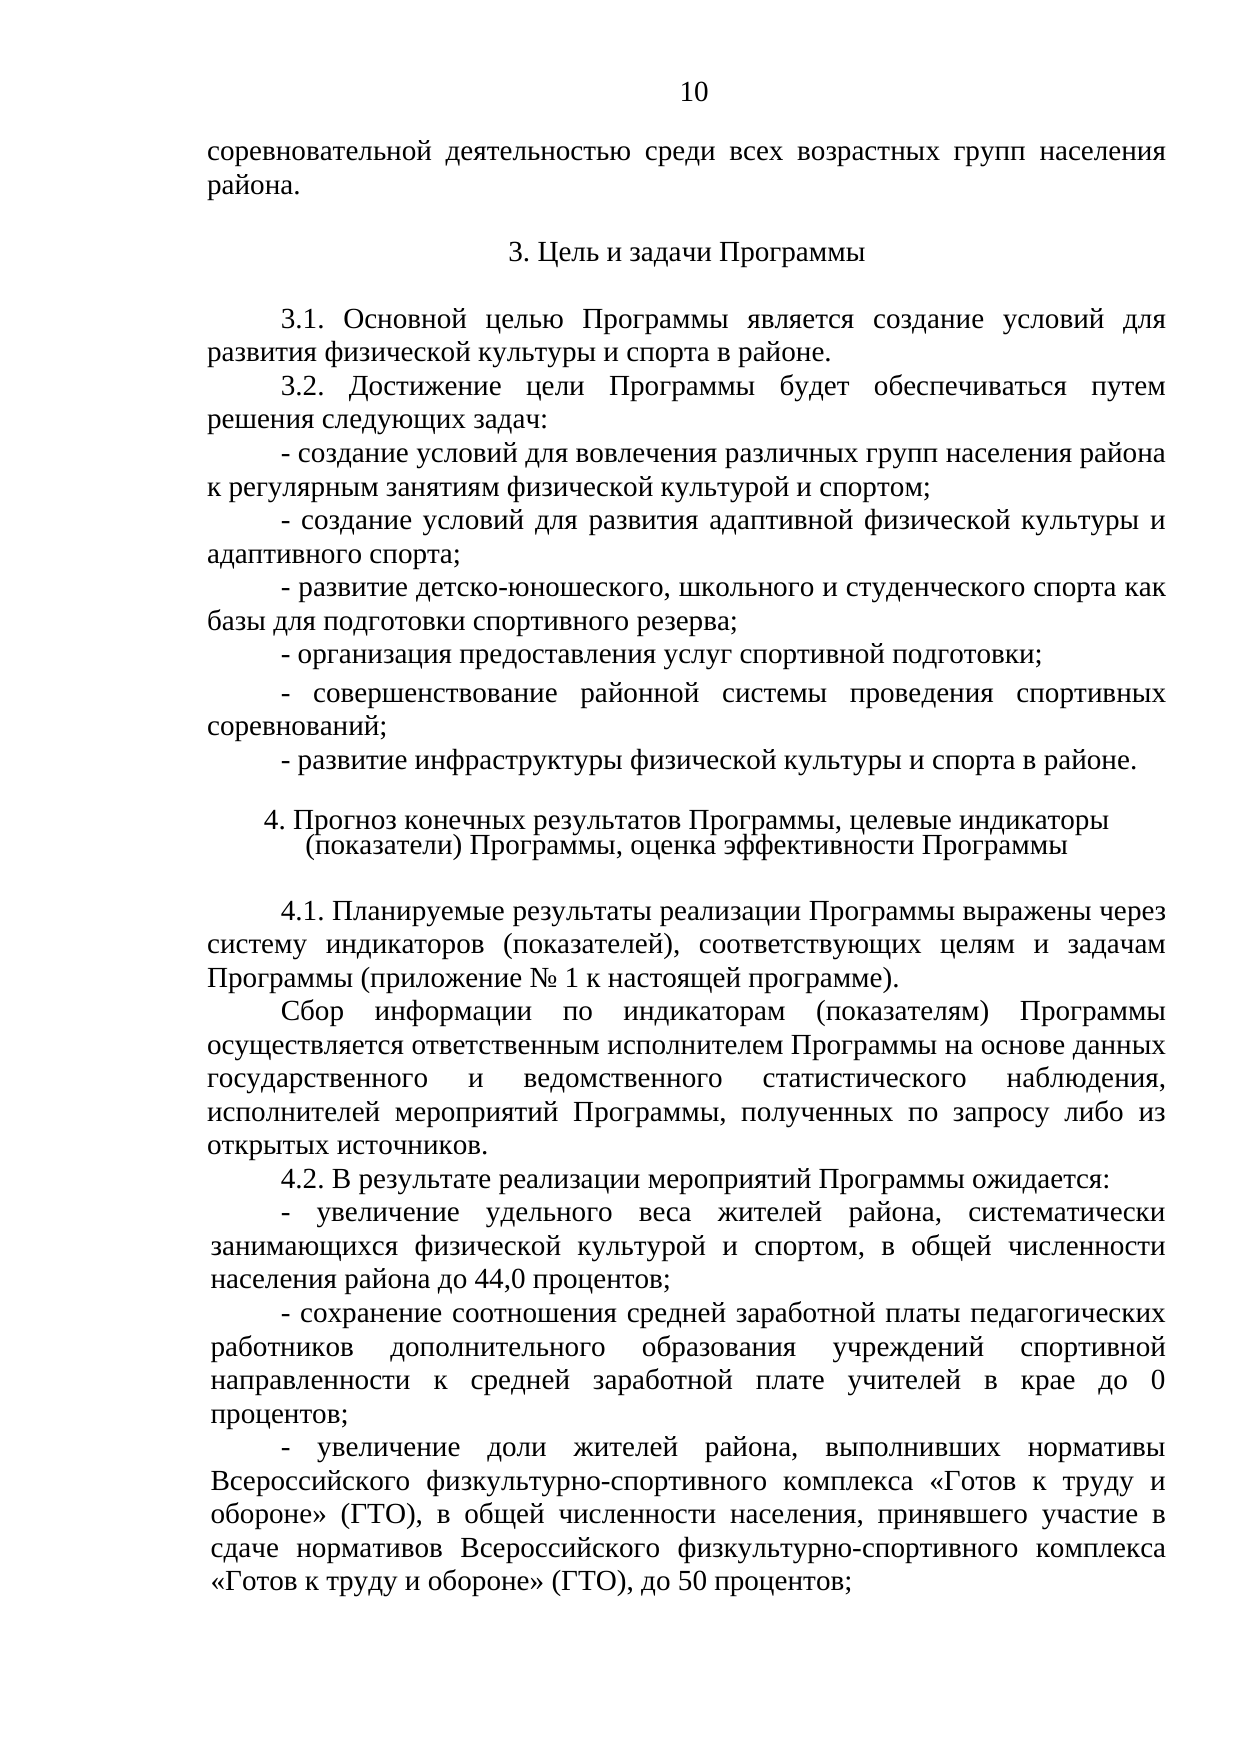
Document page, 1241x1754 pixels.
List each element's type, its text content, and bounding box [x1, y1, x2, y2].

text 3.2. Достижение цели Программы будет обеспечиваться путем решения следующих задач: [207, 368, 1167, 435]
text 4.1. Планируемые результаты реализации Программы выражены через систему индикаторов (показателей), соответствующих целям и задачам Программы (приложение № 1 к настоящей программе). [207, 893, 1167, 993]
text Сбор информации по индикаторам (показателям) Программы осуществляется ответственным исполнителем Программы на основе данных государственного и ведомственного статистического наблюдения, исполнителей мероприятий Программы, полученных по запросу либо из открытых источников. [207, 993, 1167, 1161]
text 4.2. В результате реализации мероприятий Программы ожидается: [207, 1161, 1167, 1194]
text - создание условий для вовлечения различных групп населения района к регулярным занятиям физической культурой и спортом; [207, 435, 1167, 502]
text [207, 133, 1167, 200]
text - создание условий для развития адаптивной физической культуры и адаптивного спорта; [207, 502, 1167, 569]
text - совершенствование районной системы проведения спортивных соревнований; [207, 675, 1167, 742]
text - развитие инфраструктуры физической культуры и спорта в районе. [207, 742, 1167, 776]
text - увеличение удельного веса жителей района, систематически занимающихся физической культурой и спортом, в общей численности населения района до 44,0 процентов; [210, 1194, 1167, 1295]
text - сохранение соотношения средней заработной платы педагогических работников дополнительного образования учреждений спортивной направленности к средней заработной плате учителей в крае до 0 процентов; [210, 1295, 1167, 1429]
text 4. Прогноз конечных результатов Программы, целевые индикаторы (показатели) Программы, оценка эффективности Программы [207, 809, 1167, 859]
text - развитие детско-юношеского, школьного и студенческого спорта как базы для подготовки спортивного резерва; [207, 569, 1167, 636]
text - увеличение доли жителей района, выполнивших нормативы Всероссийского физкультурно-спортивного комплекса «Готов к труду и обороне» (ГТО), в общей численности населения, принявшего участие в сдаче нормативов Всероссийского физкультурно-спортивного комплекса «Готов к труду и обороне» (ГТО), до 50 процентов; [210, 1429, 1167, 1597]
text - организация предоставления услуг спортивной подготовки; [207, 636, 1167, 670]
text 3.1. Основной целью Программы является создание условий для развития физической культуры и спорта в районе. [207, 301, 1167, 368]
text 3. Цель и задачи Программы [207, 234, 1167, 267]
